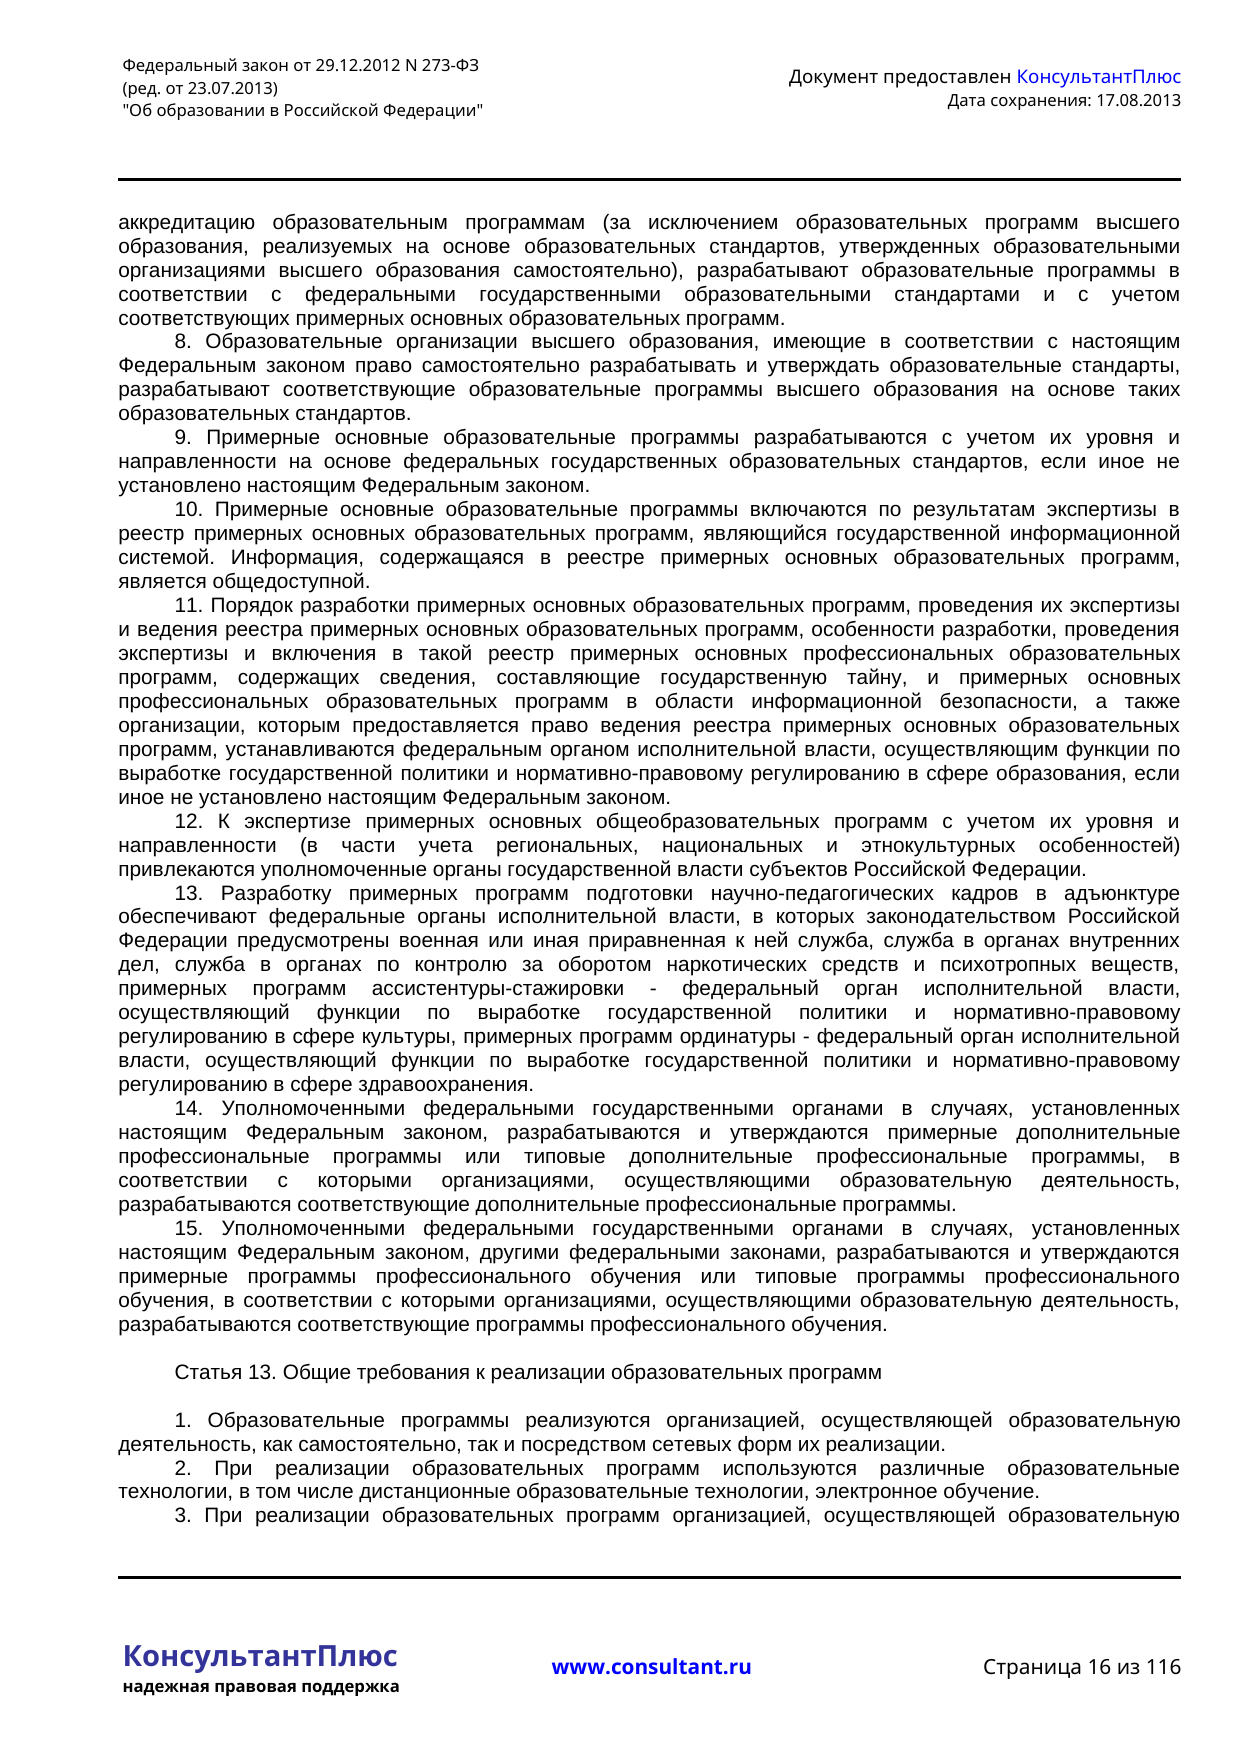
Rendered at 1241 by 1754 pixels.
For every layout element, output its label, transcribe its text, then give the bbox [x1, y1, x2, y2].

text 14. Уполномоченными федеральными государственными органами в случаях, установленных настоящим Федеральным законом, разрабатываются и утверждаются примерные дополнительные профессиональные программы или типовые дополнительные профессиональные программы, в соответствии с которыми организациями, осуществляющими образовательную деятельность, разрабатываются соответствующие дополнительные профессиональные программы. [118, 1096, 1181, 1216]
text 9. Примерные основные образовательные программы разрабатываются с учетом их уровня и направленности на основе федеральных государственных образовательных стандартов, если иное не установлено настоящим Федеральным законом. [118, 425, 1181, 497]
text 1. Образовательные программы реализуются организацией, осуществляющей образовательную деятельность, как самостоятельно, так и посредством сетевых форм их реализации. [118, 1407, 1181, 1455]
text 15. Уполномоченными федеральными государственными органами в случаях, установленных настоящим Федеральным законом, другими федеральными законами, разрабатываются и утверждаются примерные программы профессионального обучения или типовые программы профессионального обучения, в соответствии с которыми организациями, осуществляющими образовательную деятельность, разрабатываются соответствующие программы профессионального обучения. [118, 1216, 1181, 1336]
text Статья 13. Общие требования к реализации образовательных программ [118, 1359, 1181, 1383]
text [118, 209, 1181, 329]
text 12. К экспертизе примерных основных общеобразовательных программ с учетом их уровня и направленности (в части учета региональных, национальных и этнокультурных особенностей) привлекаются уполномоченные органы государственной власти субъектов Российской Федерации. [118, 808, 1181, 880]
text 8. Образовательные организации высшего образования, имеющие в соответствии с настоящим Федеральным законом право самостоятельно разрабатывать и утверждать образовательные стандарты, разрабатывают соответствующие образовательные программы высшего образования на основе таких образовательных стандартов. [118, 329, 1181, 425]
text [118, 1503, 1181, 1527]
text 2. При реализации образовательных программ используются различные образовательные технологии, в том числе дистанционные образовательные технологии, электронное обучение. [118, 1455, 1181, 1503]
text 13. Разработку примерных программ подготовки научно-педагогических кадров в адъюнктуре обеспечивают федеральные органы исполнительной власти, в которых законодательством Российской Федерации предусмотрены военная или иная приравненная к ней служба, служба в органах внутренних дел, служба в органах по контролю за оборотом наркотических средств и психотропных веществ, примерных программ ассистентуры-стажировки - федеральный орган исполнительной власти, осуществляющий функции по выработке государственной политики и нормативно-правовому регулированию в сфере культуры, примерных программ ординатуры - федеральный орган исполнительной власти, осуществляющий функции по выработке государственной политики и нормативно-правовому регулированию в сфере здравоохранения. [118, 880, 1181, 1096]
text 11. Порядок разработки примерных основных образовательных программ, проведения их экспертизы и ведения реестра примерных основных образовательных программ, особенности разработки, проведения экспертизы и включения в такой реестр примерных основных профессиональных образовательных программ, содержащих сведения, составляющие государственную тайну, и примерных основных профессиональных образовательных программ в области информационной безопасности, а также организации, которым предоставляется право ведения реестра примерных основных образовательных программ, устанавливаются федеральным органом исполнительной власти, осуществляющим функции по выработке государственной политики и нормативно-правовому регулированию в сфере образования, если иное не установлено настоящим Федеральным законом. [118, 593, 1181, 808]
text 10. Примерные основные образовательные программы включаются по результатам экспертизы в реестр примерных основных образовательных программ, являющийся государственной информационной системой. Информация, содержащаяся в реестре примерных основных образовательных программ, является общедоступной. [118, 497, 1181, 593]
